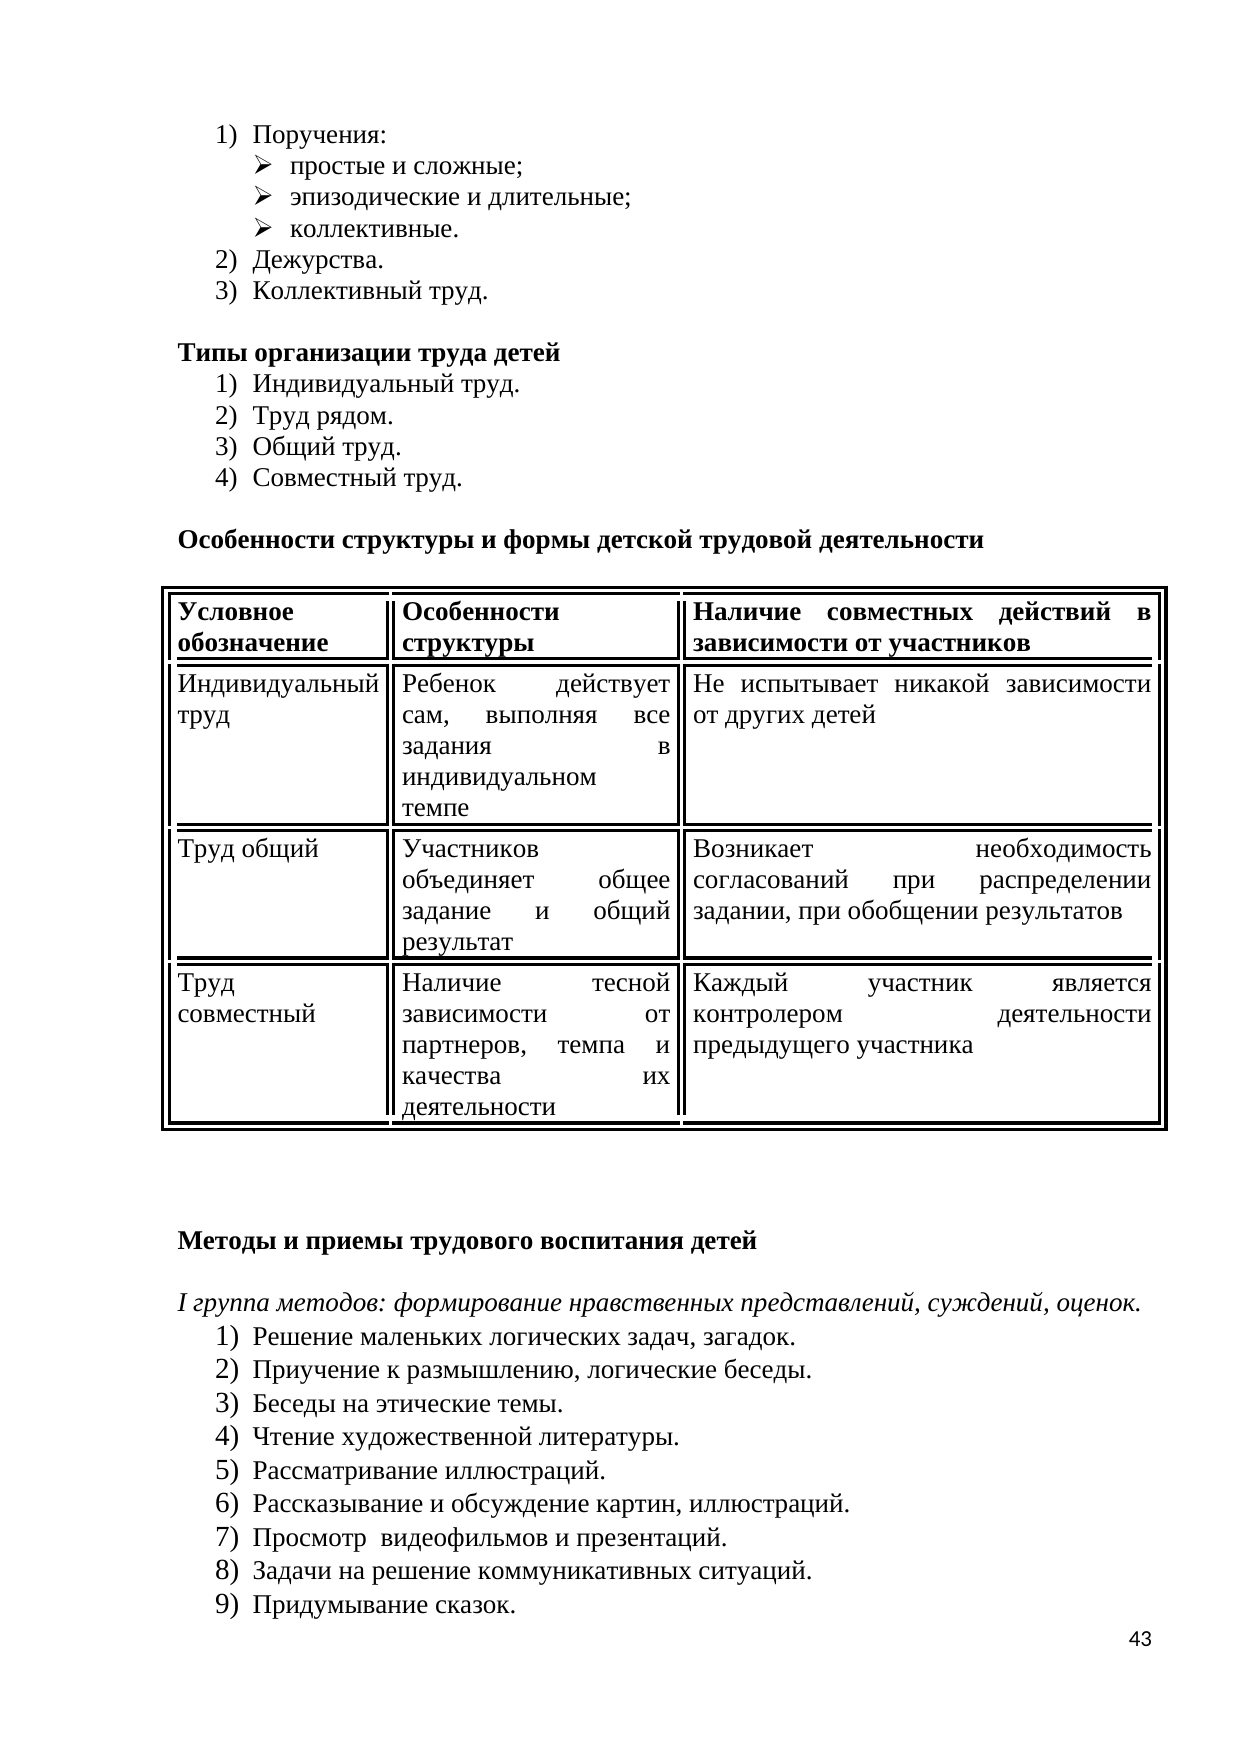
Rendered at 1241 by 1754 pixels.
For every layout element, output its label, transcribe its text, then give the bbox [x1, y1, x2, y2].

table_cell Труд общий [166, 823, 391, 956]
table_cell Наличие тесной зависимости от партнеров, темпа и качества их деятельности [391, 956, 682, 1121]
list Коллективный труд. [215, 274, 1152, 305]
text I группа методов: формирование нравственных представлений, суждений, оценок. [177, 1287, 1152, 1318]
list Рассказывание и обсуждение картин, иллюстраций. [215, 1485, 1152, 1519]
table_cell Каждый участник является контролером деятельности предыдущего участника [682, 956, 1163, 1121]
table_header Условное обозначение [166, 589, 391, 657]
list Дежурства. [215, 243, 1152, 274]
text Методы и приемы трудового воспитания детей [177, 1224, 1152, 1255]
table_cell Не испытывает никакой зависимости от других детей [682, 657, 1163, 822]
table_header Наличие совместных действий в зависимости от участников [682, 589, 1163, 657]
list Совместный труд. [215, 461, 1152, 492]
list Труд рядом. [215, 399, 1152, 430]
list Индивидуальный труд. [215, 368, 1152, 399]
table_cell Участников объединяет общее задание и общий результат [391, 823, 682, 956]
list Приучение к размышлению, логические беседы. [215, 1351, 1152, 1385]
table_cell Ребенок действует сам, выполняя все задания в индивидуальном темпе [391, 657, 682, 822]
table_header Особенности структуры [391, 589, 682, 657]
table_cell Индивидуальный труд [166, 657, 391, 822]
list Общий труд. [215, 430, 1152, 461]
list Просмотр видеофильмов и презентаций. [215, 1519, 1152, 1552]
list Задачи на решение коммуникативных ситуаций. [215, 1552, 1152, 1586]
text Типы организации труда детей [177, 336, 1152, 368]
list Чтение художественной литературы. [215, 1418, 1152, 1452]
list Решение маленьких логических задач, загадок. [215, 1318, 1152, 1351]
table_cell Труд совместный [166, 956, 391, 1121]
text Особенности структуры и формы детской трудовой деятельности [177, 523, 1152, 554]
table_cell Возникает необходимость согласований при распределении задании, при обобщении результатов [682, 823, 1163, 956]
list эпизодические и длительные; [252, 181, 1152, 212]
list Рассматривание иллюстраций. [215, 1452, 1152, 1485]
list Беседы на этические темы. [215, 1385, 1152, 1418]
list простые и сложные; [252, 149, 1152, 181]
list Придумывание сказок. [215, 1586, 1152, 1619]
list Поручения: [215, 118, 1152, 149]
list коллективные. [252, 212, 1152, 243]
